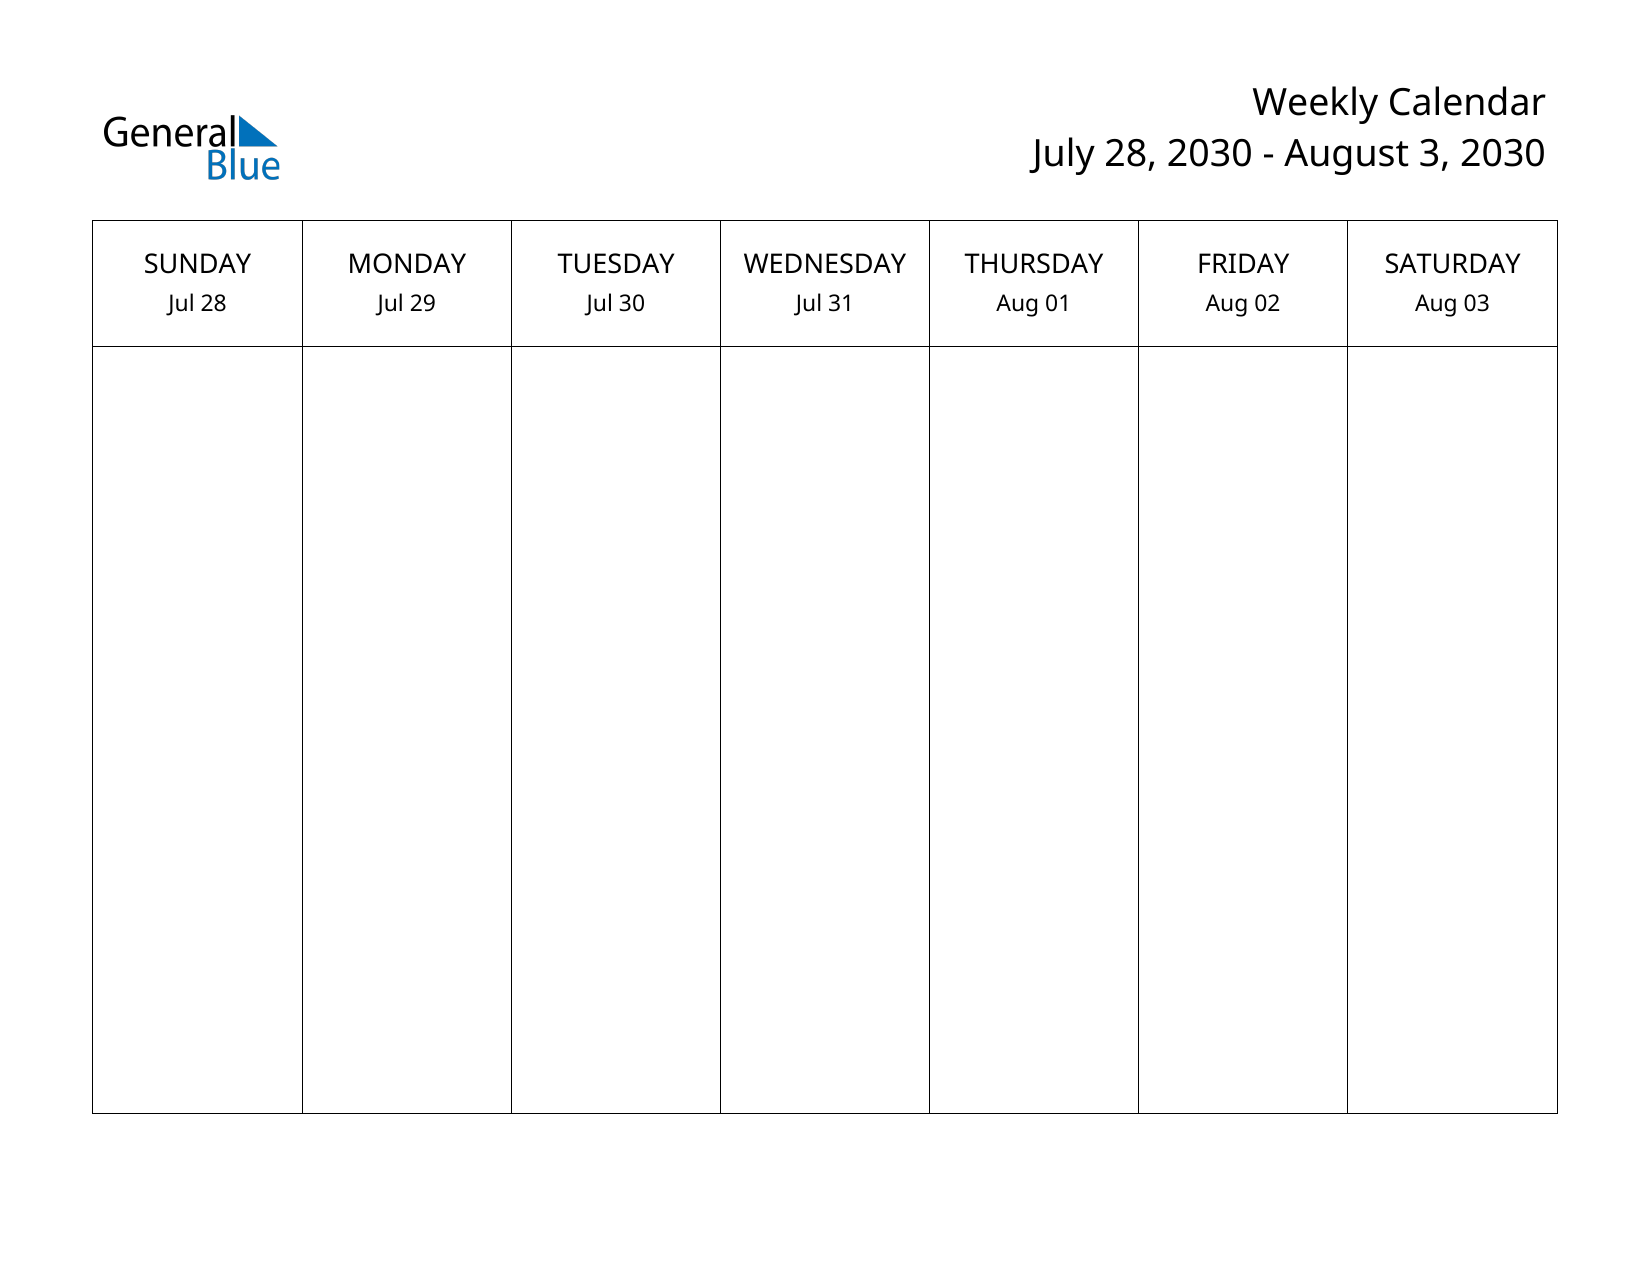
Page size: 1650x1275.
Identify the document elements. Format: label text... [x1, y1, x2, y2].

table_header Weekly Calendar July 28, 2030 - August 3, 2030 [302, 75, 1557, 220]
table_cell [93, 347, 302, 1113]
table_cell [721, 347, 929, 1113]
table_cell [1139, 347, 1347, 1113]
table_cell WEDNESDAY Jul 31 [721, 221, 929, 346]
table_cell [1348, 347, 1557, 1113]
picture [104, 115, 280, 180]
table_cell [303, 347, 511, 1113]
table_cell MONDAY Jul 29 [303, 221, 511, 346]
table_cell SUNDAY Jul 28 [93, 221, 302, 346]
table_cell TUESDAY Jul 30 [512, 221, 720, 346]
table_cell [512, 347, 720, 1113]
table_cell [930, 347, 1138, 1113]
table_header [93, 75, 302, 220]
table_cell SATURDAY Aug 03 [1348, 221, 1557, 346]
table_cell THURSDAY Aug 01 [930, 221, 1138, 346]
table_cell FRIDAY Aug 02 [1139, 221, 1347, 346]
